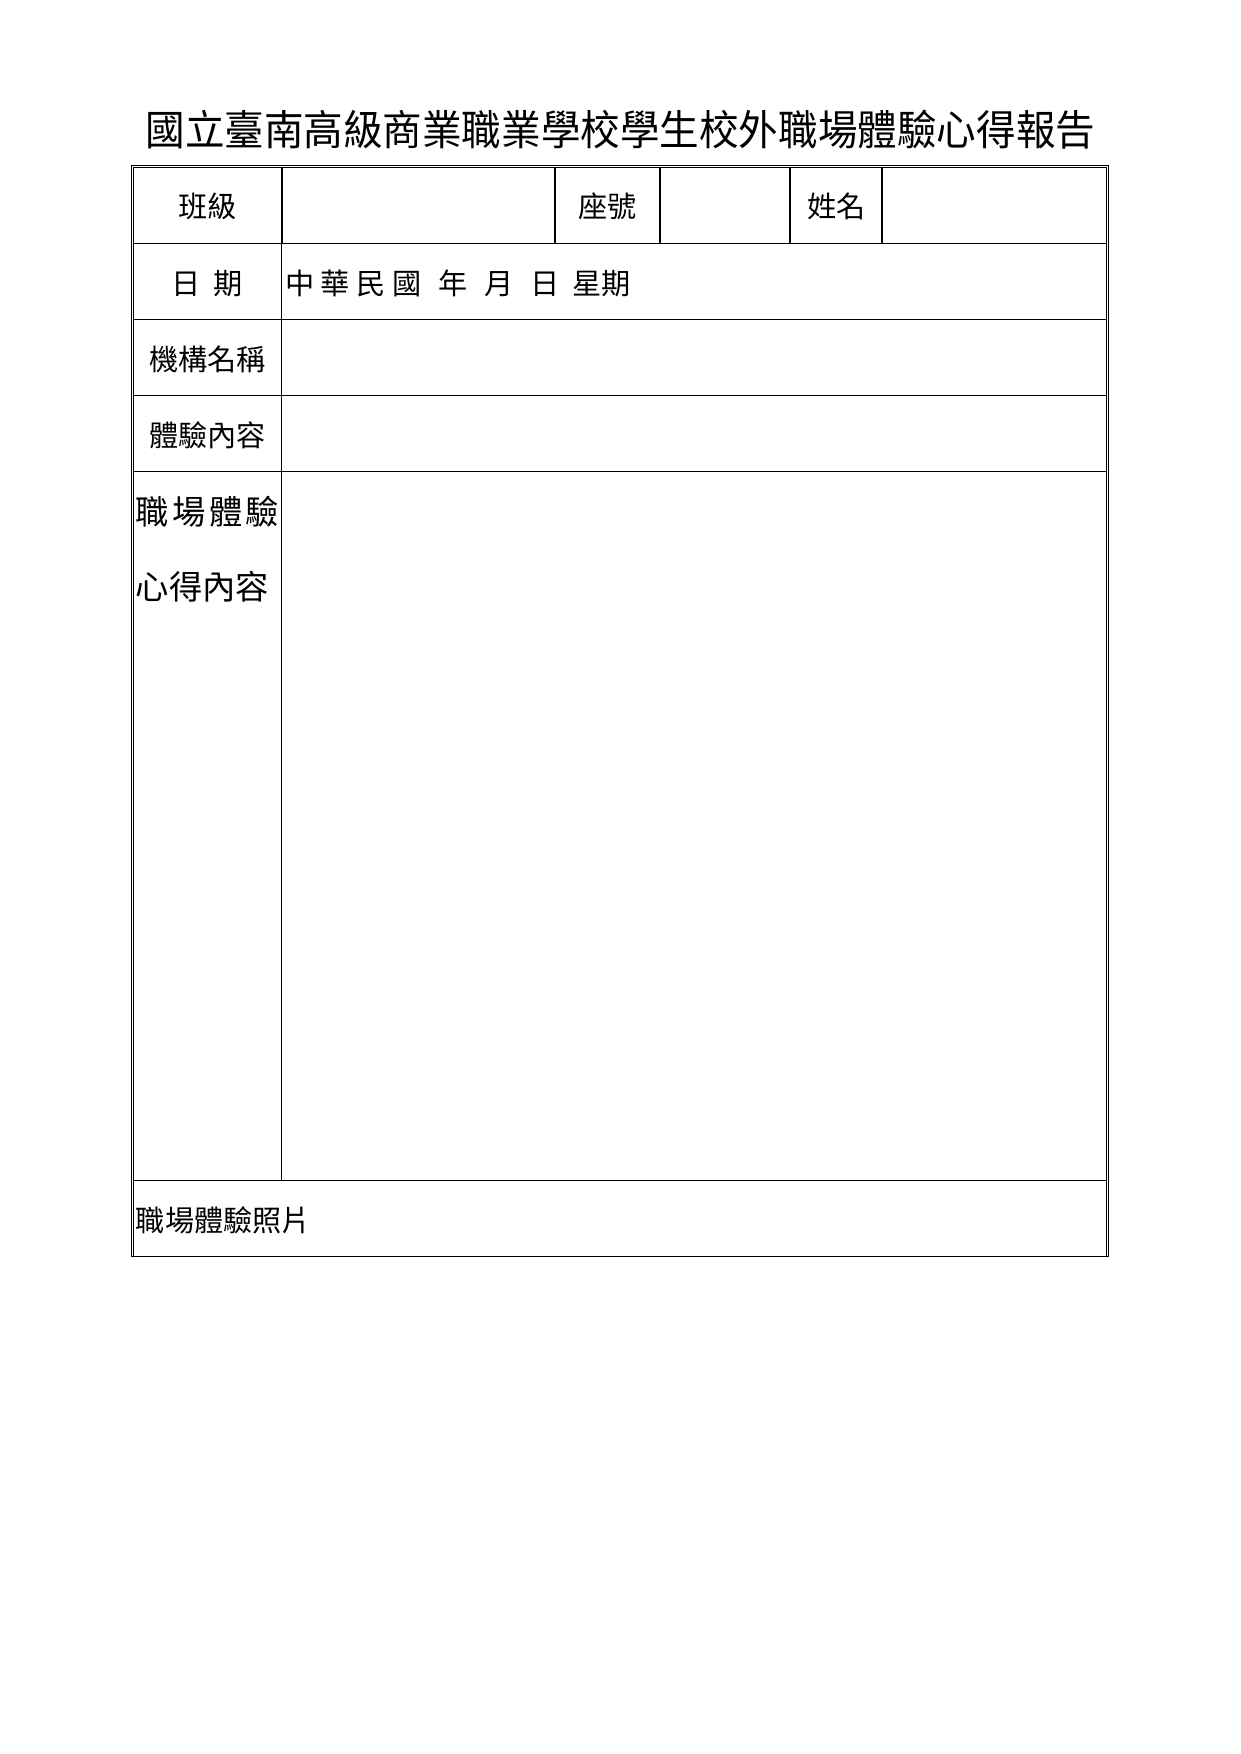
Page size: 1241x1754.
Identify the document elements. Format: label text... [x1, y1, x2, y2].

table_cell [282, 472, 1106, 1180]
table_cell 機構名稱 [134, 320, 281, 395]
table_cell 職場體驗照片 [134, 1181, 1106, 1256]
table_header 座號 [556, 168, 659, 243]
table_cell 中 華 民 國 年 月 日 星期 [282, 244, 1106, 319]
table_cell [282, 396, 1106, 471]
table_header [661, 168, 789, 243]
table_header [283, 168, 554, 243]
table_header 姓名 [791, 168, 881, 243]
table_cell 職場體驗 心得內容 [134, 472, 281, 1180]
table_header [883, 168, 1106, 243]
table_cell [282, 320, 1106, 395]
table_cell 體驗內容 [134, 396, 281, 471]
table_cell 日 期 [134, 244, 281, 319]
table_header 班級 [134, 168, 281, 243]
text 國立臺南高級商業職業學校學生校外職場體驗心得報告 [75, 89, 1165, 164]
